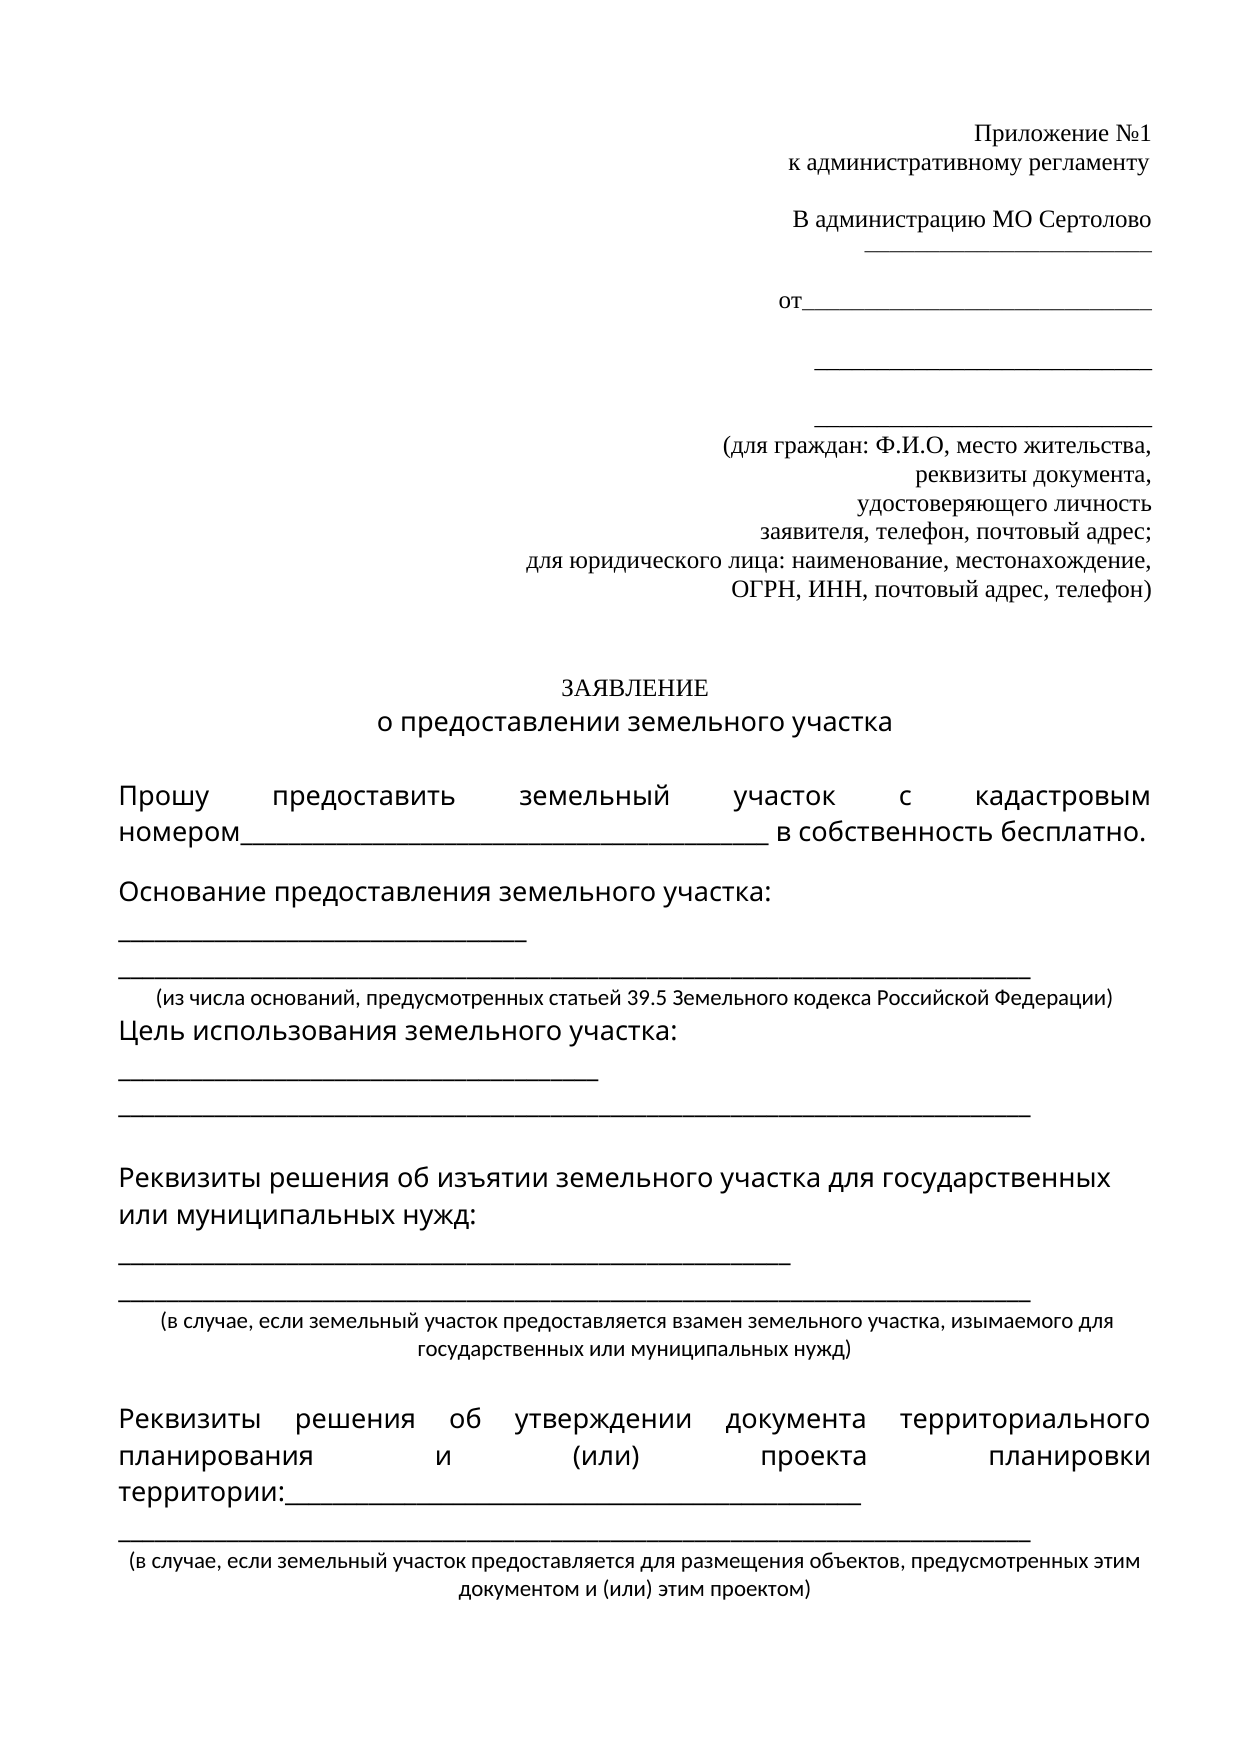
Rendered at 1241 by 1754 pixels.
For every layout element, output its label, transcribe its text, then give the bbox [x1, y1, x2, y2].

text заявителя, телефон, почтовый адрес; [118, 516, 1152, 545]
text (из числа оснований, предусмотренных статьей 39.5 Земельного кодекса Российской Федерации) [118, 983, 1152, 1011]
text для юридического лица: наименование, местонахождение, [118, 545, 1152, 574]
text ____________________________________________________________________________ [118, 946, 1152, 983]
text о предоставлении земельного участка [118, 702, 1152, 739]
text (для граждан: Ф.И.О, место жительства, [118, 430, 1152, 459]
text ЗАЯВЛЕНИЕ [118, 673, 1152, 702]
text Приложение №1 [118, 118, 1152, 147]
text Прошу предоставить земельный участок с кадастровым номером____________________________________________ в собственность бесплатно. [118, 776, 1152, 850]
text от____________________________ [118, 286, 1152, 315]
text ____________________________________________________________________________ [118, 1510, 1152, 1547]
text Реквизиты решения об изъятии земельного участка для государственных или муниципальных нужд: ________________________________________________________ [118, 1159, 1152, 1269]
text _______________________ [118, 233, 1152, 257]
text реквизиты документа, [118, 459, 1152, 488]
text ____________________________________________________________________________ [118, 1085, 1152, 1122]
text Реквизиты решения об утверждении документа территориального планирования и (или) проекта планировки территории:________________________________________________ [118, 1399, 1152, 1510]
text (в случае, если земельный участок предоставляется для размещения объектов, предусмотренных этим документом и (или) этим проектом) [118, 1547, 1152, 1603]
text ___________________________ [118, 401, 1152, 430]
text к административному регламенту [782, 147, 1152, 176]
text Цель использования земельного участка: ________________________________________ [118, 1011, 1152, 1085]
text В администрацию МО Сертолово [118, 204, 1152, 233]
text удостоверяющего личность [118, 488, 1152, 516]
text ОГРН, ИНН, почтовый адрес, телефон) [118, 574, 1152, 603]
text Основание предоставления земельного участка: __________________________________ [118, 872, 1152, 946]
text ____________________________________________________________________________ [118, 1269, 1152, 1306]
text ___________________________ [118, 344, 1152, 373]
text (в случае, если земельный участок предоставляется взамен земельного участка, изымаемого для государственных или муниципальных нужд) [118, 1306, 1152, 1362]
